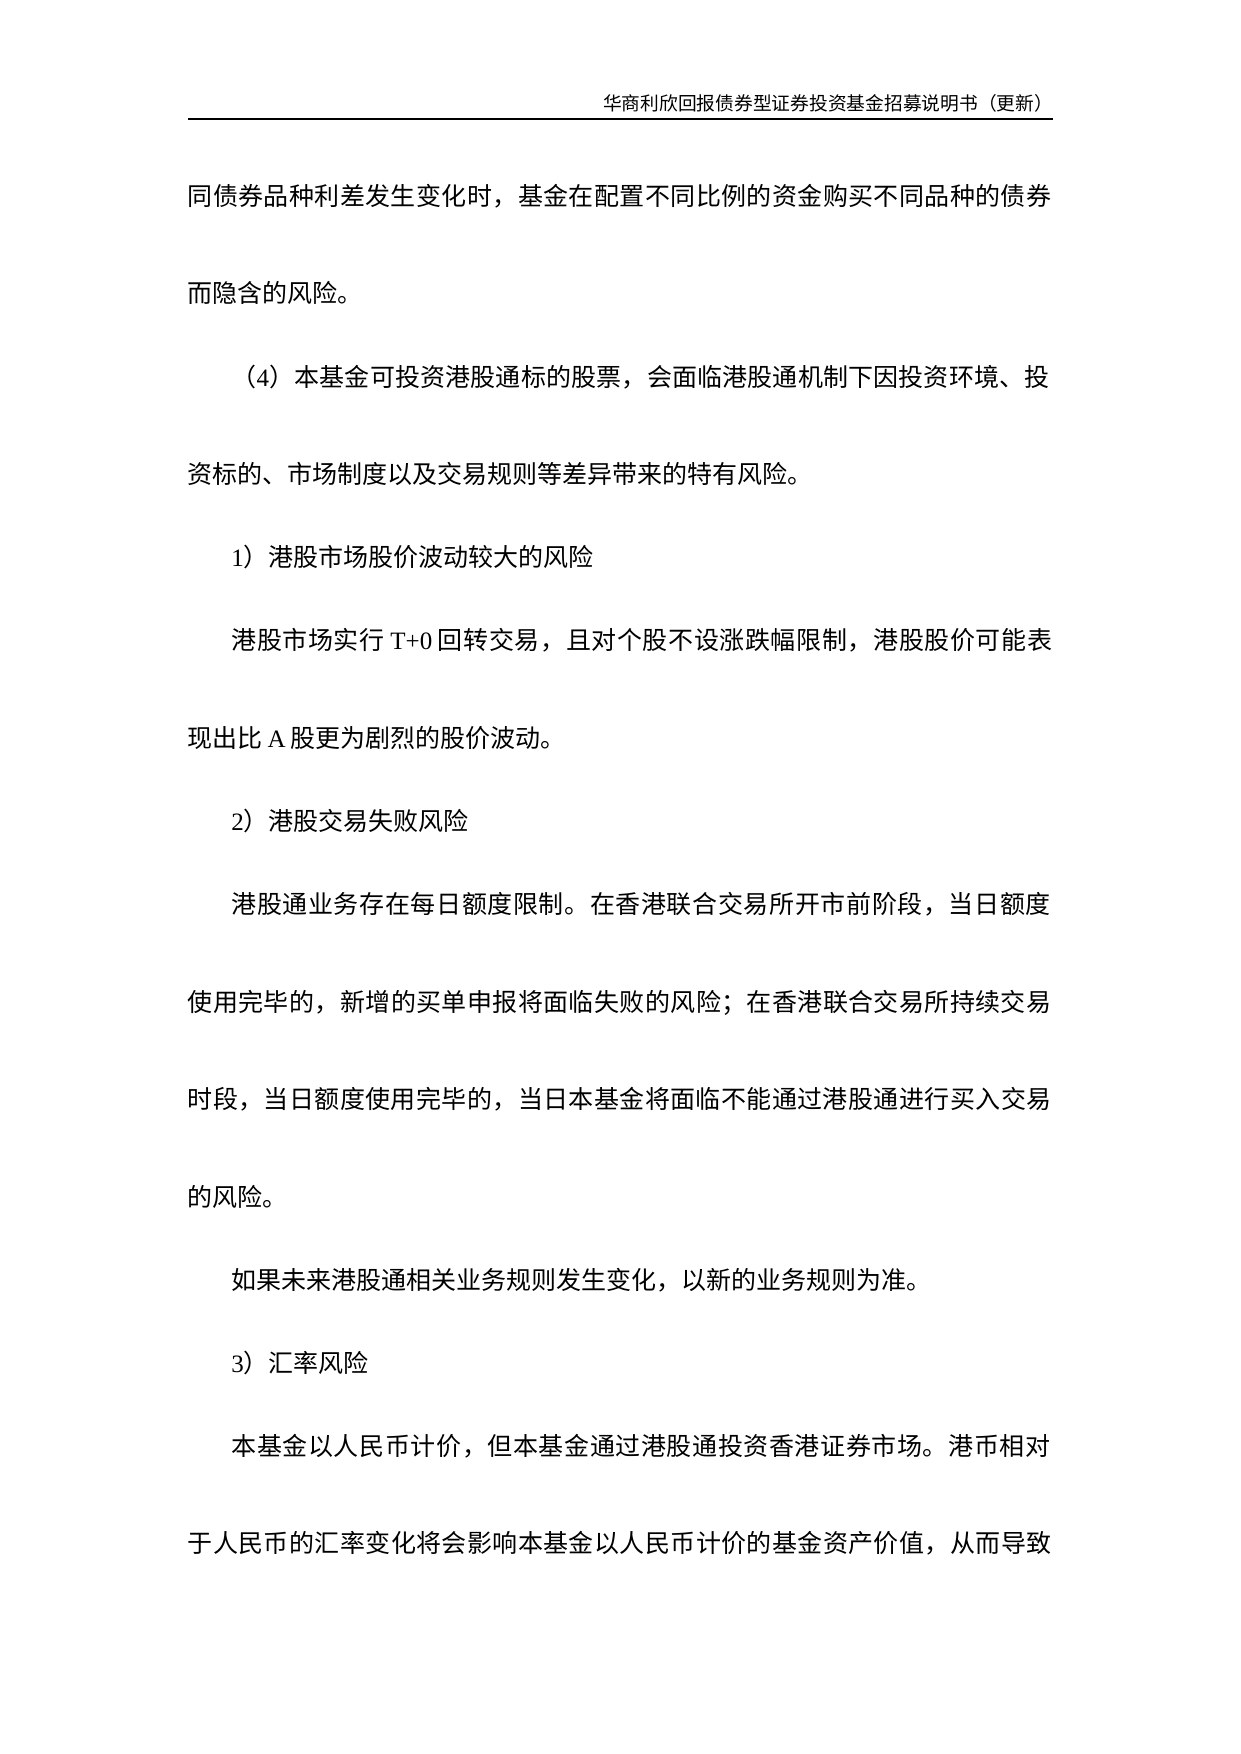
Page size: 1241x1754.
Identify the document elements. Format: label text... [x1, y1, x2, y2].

text 1）港股市场股价波动较大的风险 [187, 523, 1053, 588]
text 3）汇率风险 [187, 1329, 1053, 1394]
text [187, 1412, 1053, 1574]
text 港股市场实行T+0回转交易，且对个股不设涨跌幅限制，港股股价可能表现出比A股更为剧烈的股价波动。 [187, 606, 1053, 769]
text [187, 162, 1053, 324]
text 港股通业务存在每日额度限制。在香港联合交易所开市前阶段，当日额度使用完毕的，新增的买单申报将面临失败的风险；在香港联合交易所持续交易时段，当日额度使用完毕的，当日本基金将面临不能通过港股通进行买入交易的风险。 [187, 870, 1053, 1228]
text 如果未来港股通相关业务规则发生变化，以新的业务规则为准。 [187, 1246, 1053, 1311]
text （4）本基金可投资港股通标的股票，会面临港股通机制下因投资环境、投资标的、市场制度以及交易规则等差异带来的特有风险。 [187, 343, 1053, 505]
text 2）港股交易失败风险 [187, 787, 1053, 852]
